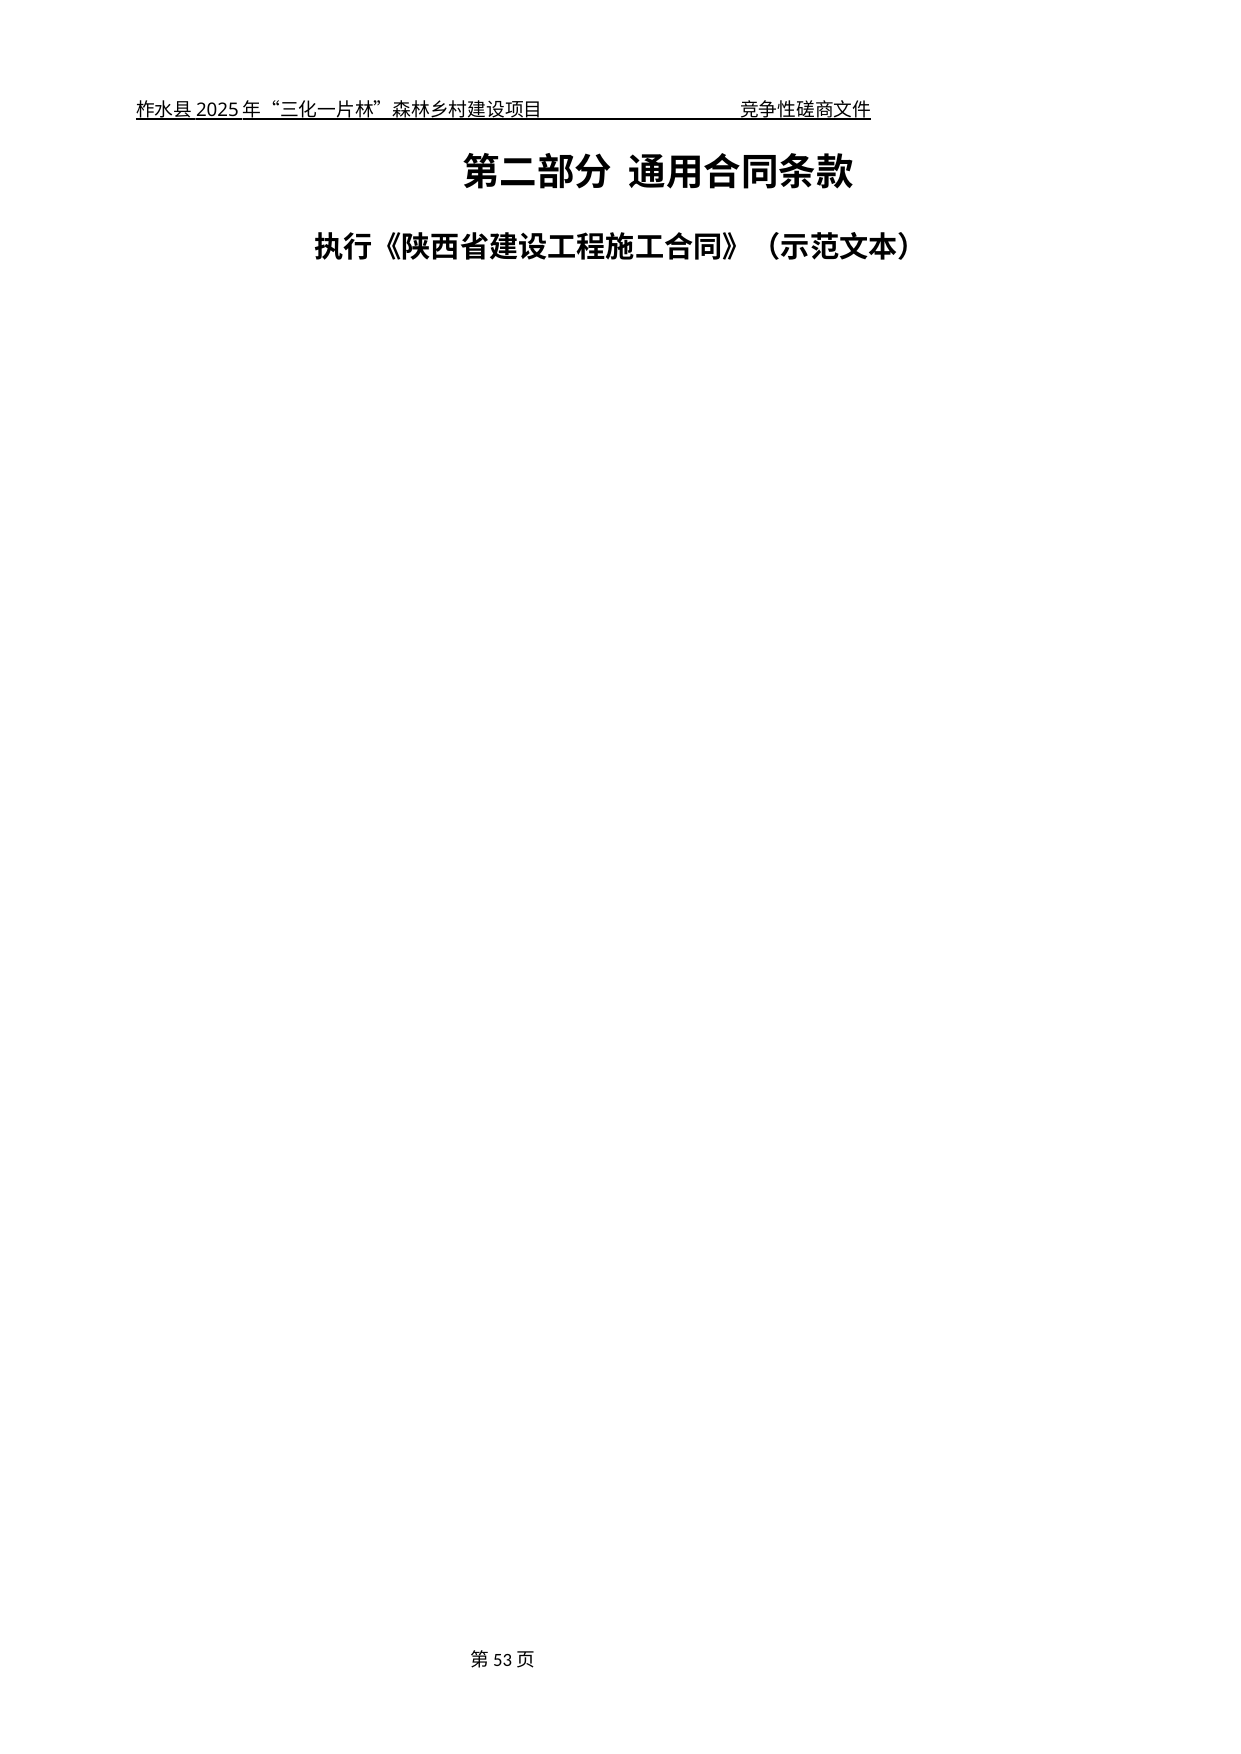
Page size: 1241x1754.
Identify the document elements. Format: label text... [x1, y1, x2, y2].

text 执行《陕西省建设工程施工合同》（示范文本） [136, 223, 1104, 265]
text 第二部分 通用合同条款 [136, 142, 1104, 196]
